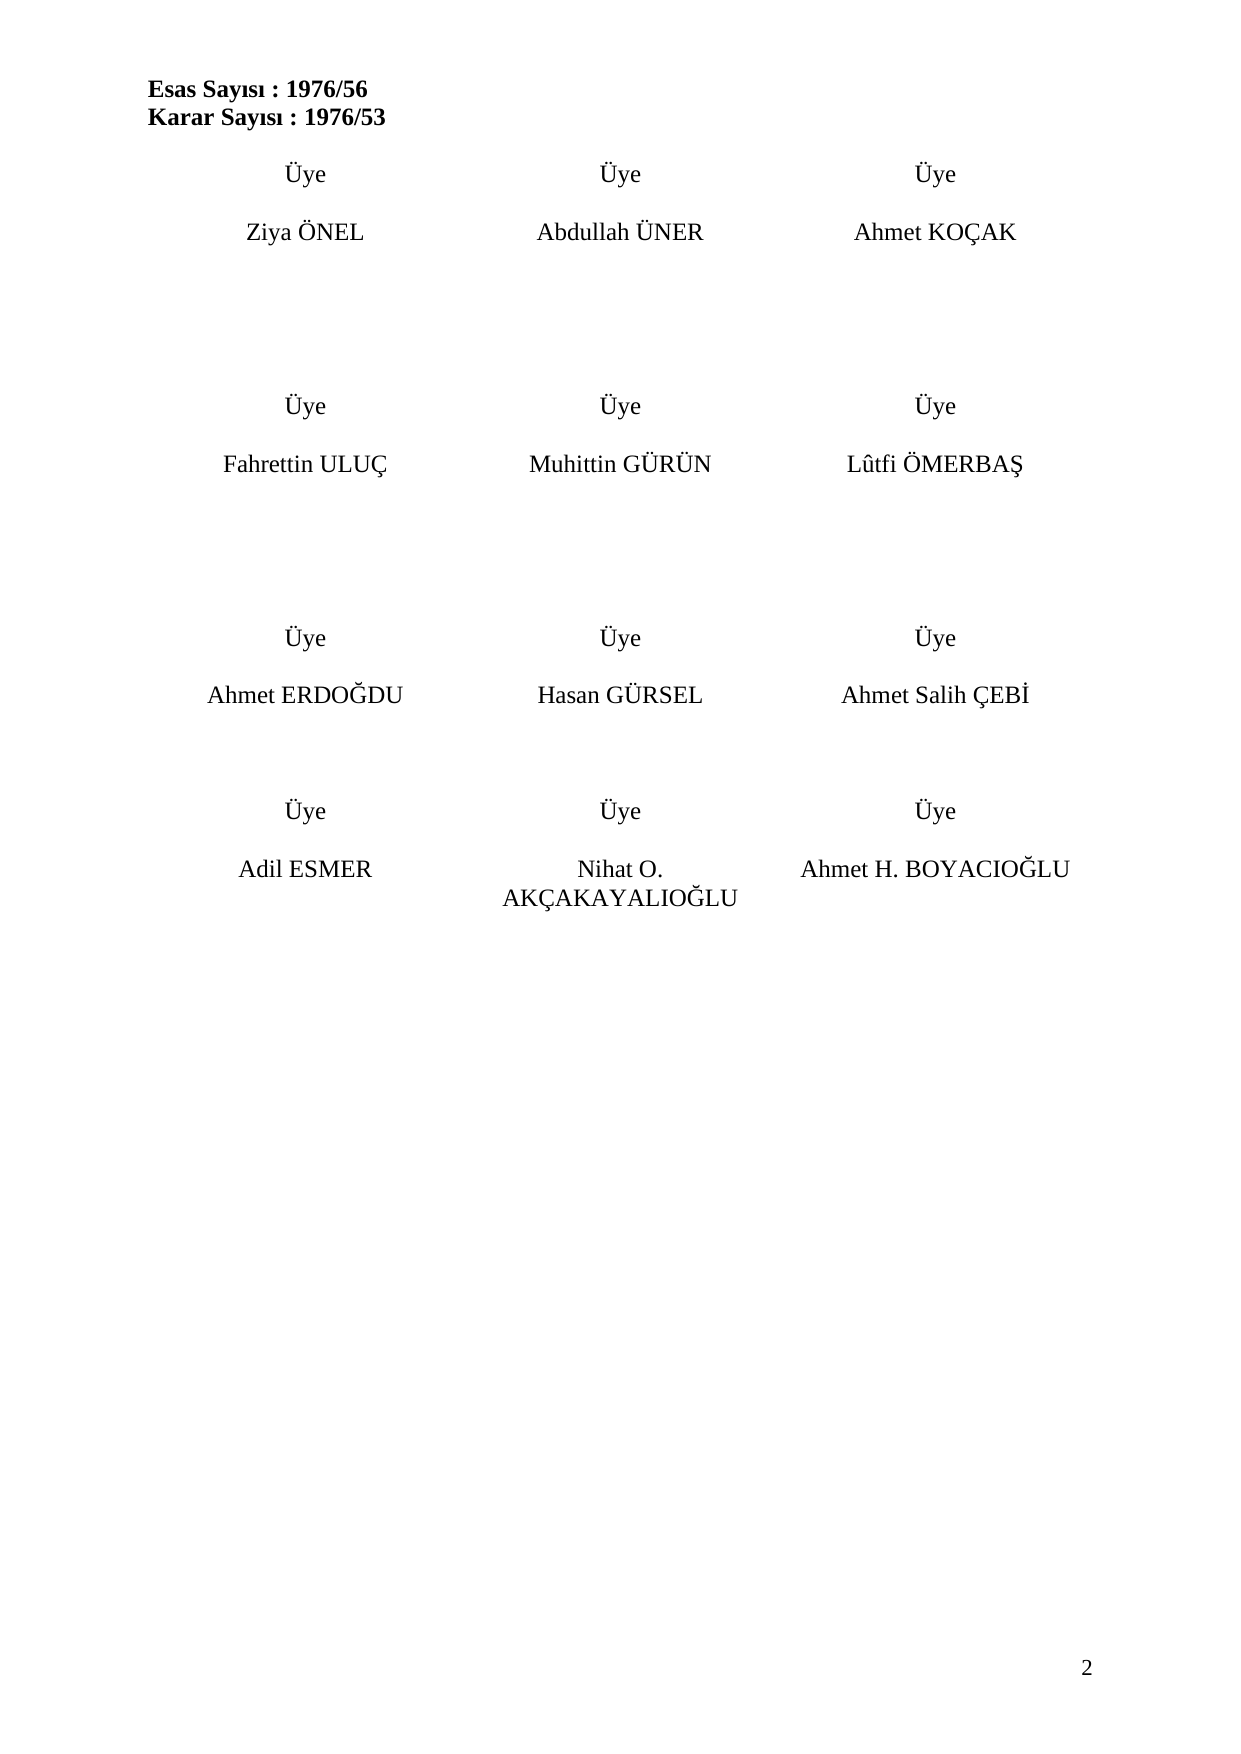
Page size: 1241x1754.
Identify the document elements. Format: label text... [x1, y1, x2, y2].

table_header Üye Lûtfi ÖMERBAŞ [778, 391, 1093, 478]
table_header Üye Abdullah ÜNER [463, 159, 778, 246]
table_header Üye Ziya ÖNEL [148, 159, 463, 246]
table_header Üye Hasan GÜRSEL [463, 623, 778, 709]
table_header Üye Ahmet Salih ÇEBİ [778, 623, 1093, 709]
table_header Üye Fahrettin ULUÇ [148, 391, 463, 478]
table_header Üye Ahmet H. BOYACIOĞLU [778, 796, 1093, 912]
table_header Üye Adil ESMER [148, 796, 463, 912]
table_header Üye Ahmet ERDOĞDU [148, 623, 463, 709]
table_header Üye Ahmet KOÇAK [778, 159, 1093, 246]
table_header Üye Nihat O. AKÇAKAYALIOĞLU [463, 796, 778, 912]
table_header Üye Muhittin GÜRÜN [463, 391, 778, 478]
